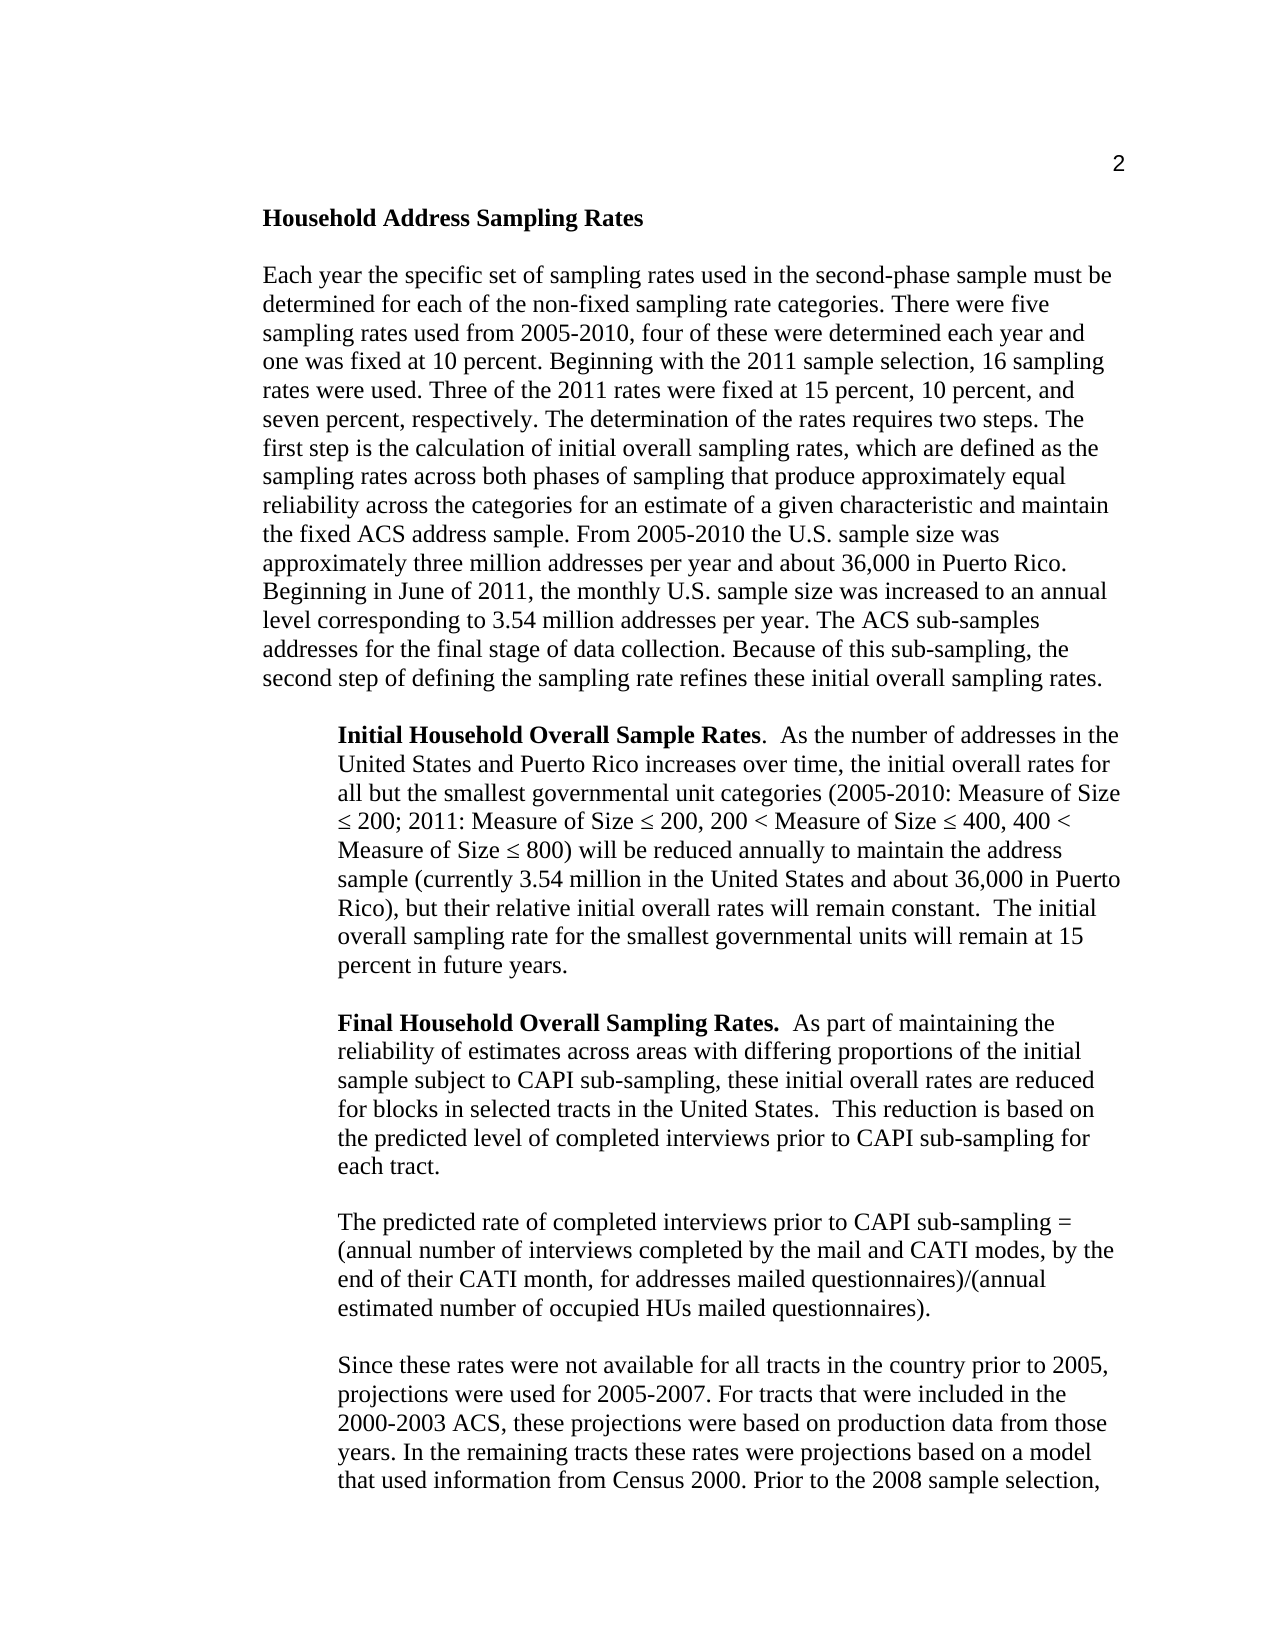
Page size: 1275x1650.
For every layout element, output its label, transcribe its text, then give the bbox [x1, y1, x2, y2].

text Initial Household Overall Sample Rates. As the number of addresses in the United States and Puerto Rico increases over time, the initial overall rates for all but the smallest governmental unit categories (2005-2010: Measure of Size ≤ 200; 2011: Measure of Size ≤ 200, 200 < Measure of Size ≤ 400, 400 < Measure of Size ≤ 800) will be reduced annually to maintain the address sample (currently 3.54 million in the United States and about 36,000 in Puerto Rico), but their relative initial overall rates will remain constant. The initial overall sampling rate for the smallest governmental units will remain at 15 percent in future years. [337, 720, 1125, 979]
text Each year the specific set of sampling rates used in the second-phase sample must be determined for each of the non-fixed sampling rate categories. There were five sampling rates used from 2005-2010, four of these were determined each year and one was fixed at 10 percent. Beginning with the 2011 sample selection, 16 sampling rates were used. Three of the 2011 rates were fixed at 15 percent, 10 percent, and seven percent, respectively. The determination of the rates requires two steps. The first step is the calculation of initial overall sampling rates, which are defined as the sampling rates across both phases of sampling that produce approximately equal reliability across the categories for an estimate of a given characteristic and maintain the fixed ACS address sample. From 2005-2010 the U.S. sample size was approximately three million addresses per year and about 36,000 in Puerto Rico. Beginning in June of 2011, the monthly U.S. sample size was increased to an annual level corresponding to 3.54 million addresses per year. The ACS sub-samples addresses for the final stage of data collection. Because of this sub-sampling, the second step of defining the sampling rate refines these initial overall sampling rates. [262, 260, 1125, 691]
text Final Household Overall Sampling Rates. As part of maintaining the reliability of estimates across areas with differing proportions of the initial sample subject to CAPI sub-sampling, these initial overall rates are reduced for blocks in selected tracts in the United States. This reduction is based on the predicted level of completed interviews prior to CAPI sub-sampling for each tract. [337, 1008, 1125, 1180]
text The predicted rate of completed interviews prior to CAPI sub-sampling = (annual number of interviews completed by the mail and CATI modes, by the end of their CATI month, for addresses mailed questionnaires)/(annual estimated number of occupied HUs mailed questionnaires). [337, 1207, 1125, 1322]
text Household Address Sampling Rates [262, 203, 1125, 231]
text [337, 1350, 1125, 1494]
